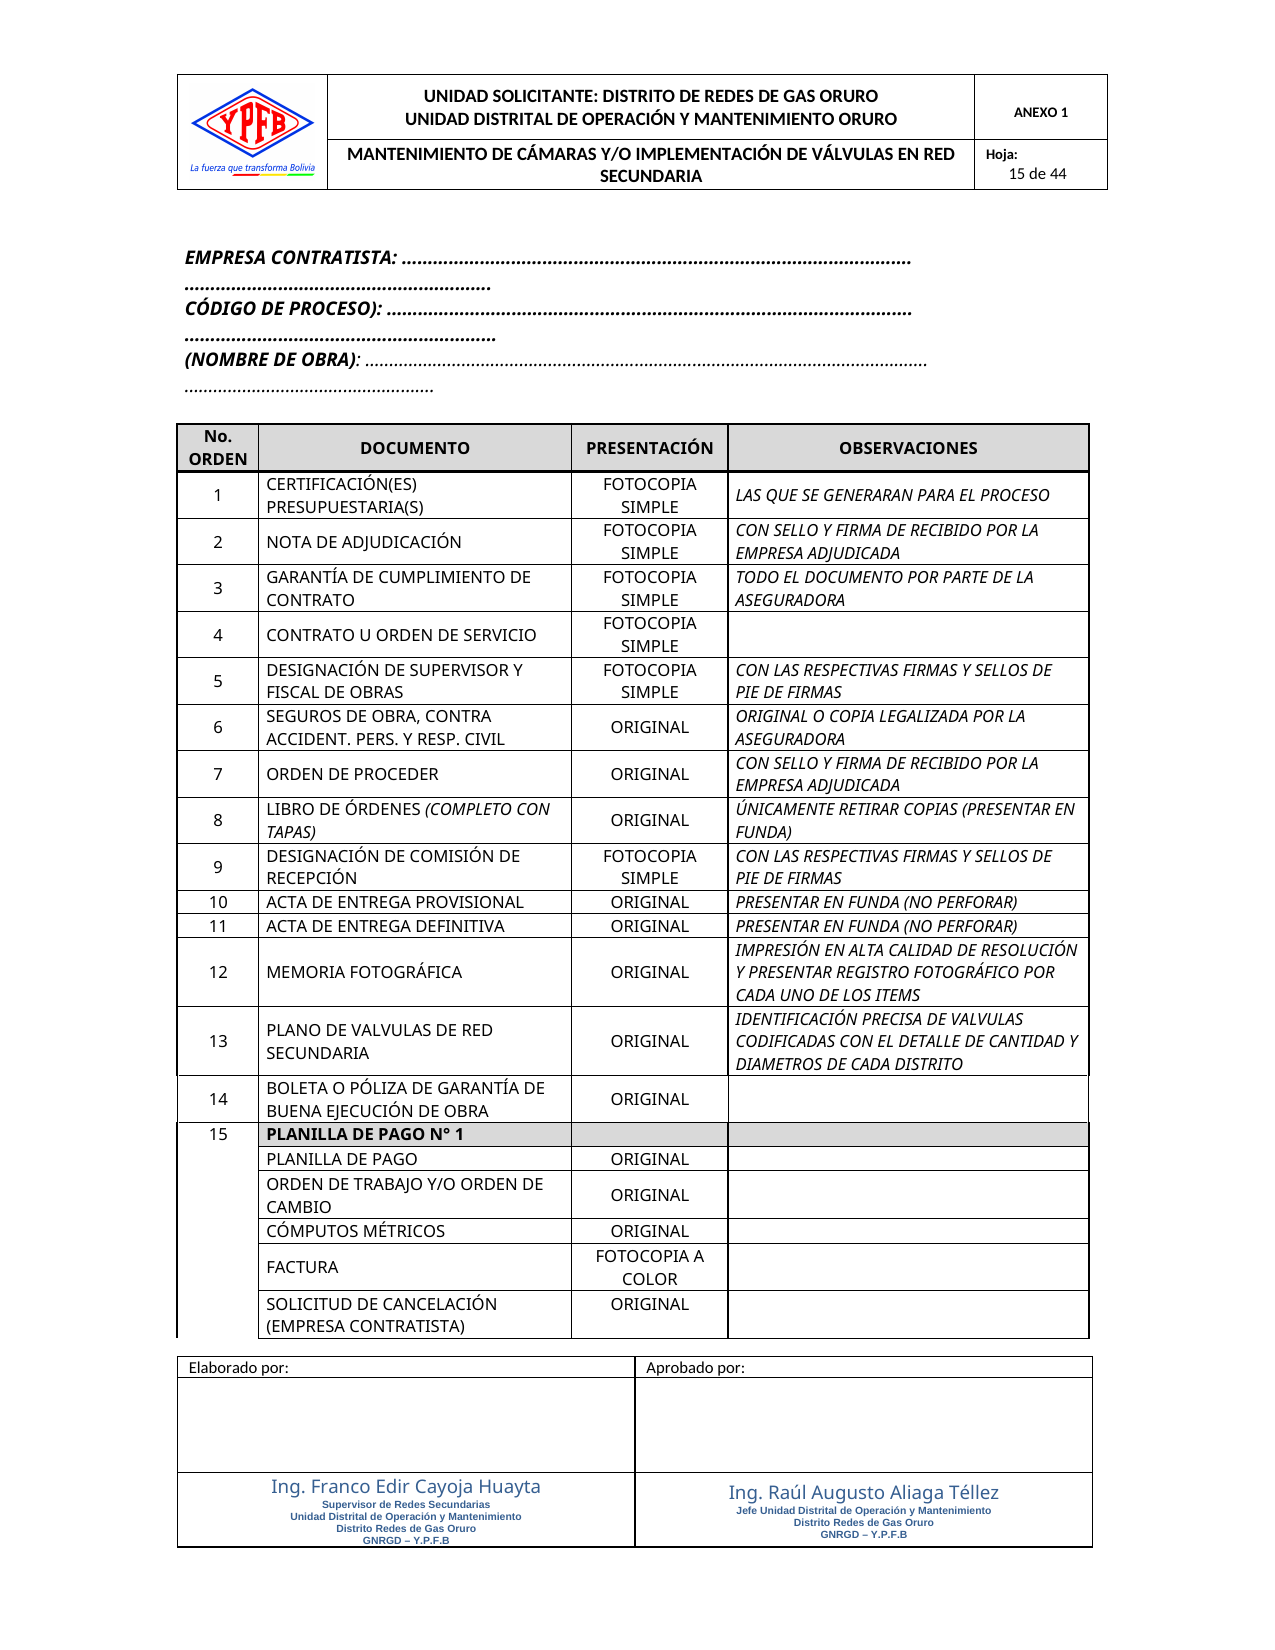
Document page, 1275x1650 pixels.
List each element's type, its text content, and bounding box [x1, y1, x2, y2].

table_cell FOTOCOPIA A COLOR [572, 1244, 727, 1290]
table_cell 1 [178, 473, 258, 518]
table_cell 15 [178, 1123, 258, 1338]
table_cell FOTOCOPIA SIMPLE [572, 565, 727, 611]
table_cell ORIGINAL [572, 1076, 728, 1122]
table_cell 3 [178, 565, 258, 611]
table_cell 5 [178, 658, 258, 704]
table_cell ORIGINAL [572, 751, 727, 797]
table_cell 7 [178, 751, 258, 797]
table_cell CON SELLO Y FIRMA DE RECIBIDO POR LA EMPRESA ADJUDICADA [729, 519, 1088, 564]
table_cell 6 [178, 705, 258, 750]
table_cell FOTOCOPIA SIMPLE [572, 473, 727, 518]
table_cell FOTOCOPIA SIMPLE [572, 658, 727, 704]
table_cell FOTOCOPIA SIMPLE [572, 612, 727, 657]
table_cell PLANO DE VALVULAS DE RED SECUNDARIA [259, 1007, 571, 1075]
table_cell GARANTÍA DE CUMPLIMIENTO DE CONTRATO [259, 565, 571, 611]
table_cell SOLICITUD DE CANCELACIÓN (EMPRESA CONTRATISTA) [259, 1291, 571, 1338]
table_cell PRESENTAR EN FUNDA (NO PERFORAR) [729, 914, 1088, 937]
table_cell BOLETA O PÓLIZA DE GARANTÍA DE BUENA EJECUCIÓN DE OBRA [259, 1076, 571, 1122]
table_cell ACTA DE ENTREGA PROVISIONAL [259, 891, 571, 913]
table_cell ORIGINAL [572, 1147, 727, 1170]
table_cell ORIGINAL [572, 914, 727, 937]
table_cell ORIGINAL [572, 938, 727, 1006]
table_cell 14 [178, 1076, 258, 1122]
table_cell 10 [178, 891, 258, 913]
table_cell DESIGNACIÓN DE COMISIÓN DE RECEPCIÓN [259, 844, 571, 889]
table_cell SEGUROS DE OBRA, CONTRA ACCIDENT. PERS. Y RESP. CIVIL [259, 705, 571, 750]
table_cell [729, 1075, 1088, 1122]
table_cell PRESENTACIÓN [572, 425, 727, 470]
table_cell [729, 1291, 1088, 1338]
table_cell ORIGINAL [572, 1219, 727, 1243]
table_cell 2 [178, 519, 258, 564]
table_cell ORIGINAL [572, 1171, 727, 1218]
table_cell NOTA DE ADJUDICACIÓN [259, 519, 571, 564]
table_cell 13 [178, 1007, 258, 1075]
table_cell [729, 612, 1088, 657]
table_cell ORDEN DE TRABAJO Y/O ORDEN DE CAMBIO [259, 1171, 571, 1218]
table_cell LIBRO DE ÓRDENES (COMPLETO CON TAPAS) [259, 798, 571, 843]
table_cell PRESENTAR EN FUNDA (NO PERFORAR) [729, 891, 1088, 913]
table_cell FOTOCOPIA SIMPLE [572, 844, 727, 889]
table_cell [572, 1123, 727, 1146]
table_cell MEMORIA FOTOGRÁFICA [259, 938, 571, 1006]
table_cell ORIGINAL [572, 798, 727, 843]
table_cell ORIGINAL [572, 705, 727, 750]
table_cell [729, 1122, 1088, 1146]
table_cell 9 [178, 844, 258, 889]
table_cell ACTA DE ENTREGA DEFINITIVA [259, 914, 571, 937]
table_cell 4 [178, 612, 258, 657]
table_cell CON LAS RESPECTIVAS FIRMAS Y SELLOS DE PIE DE FIRMAS [729, 658, 1088, 704]
table_cell 8 [178, 798, 258, 843]
table_cell FOTOCOPIA SIMPLE [572, 519, 727, 564]
table_cell ORIGINAL [572, 891, 727, 913]
table_cell IDENTIFICACIÓN PRECISA DE VALVULAS CODIFICADAS CON EL DETALLE DE CANTIDAD Y DIAMETROS DE CADA DISTRITO [729, 1007, 1088, 1075]
table_cell [729, 1219, 1088, 1243]
table_cell CON LAS RESPECTIVAS FIRMAS Y SELLOS DE PIE DE FIRMAS [729, 844, 1088, 889]
table_cell CERTIFICACIÓN(ES) PRESUPUESTARIA(S) [259, 473, 571, 518]
table_cell ORDEN DE PROCEDER [259, 751, 571, 797]
picture [188, 83, 316, 181]
table_cell 11 [178, 914, 258, 937]
table_cell [729, 1244, 1088, 1290]
table_cell [729, 1171, 1088, 1218]
table_cell ORIGINAL O COPIA LEGALIZADA POR LA ASEGURADORA [729, 705, 1088, 750]
table_cell TODO EL DOCUMENTO POR PARTE DE LA ASEGURADORA [729, 565, 1088, 611]
table_cell 12 [178, 938, 258, 1006]
table_cell CONTRATO U ORDEN DE SERVICIO [259, 612, 571, 657]
table_cell DOCUMENTO [259, 425, 571, 470]
table_cell PLANILLA DE PAGO [259, 1147, 571, 1170]
table_cell FACTURA [259, 1244, 571, 1290]
table_cell PLANILLA DE PAGO N° 1 [259, 1123, 571, 1146]
table_cell CÓMPUTOS MÉTRICOS [259, 1219, 571, 1243]
table_cell IMPRESIÓN EN ALTA CALIDAD DE RESOLUCIÓN Y PRESENTAR REGISTRO FOTOGRÁFICO POR CADA UNO DE LOS ITEMS [729, 938, 1088, 1006]
table_cell OBSERVACIONES [729, 425, 1088, 470]
table_cell CON SELLO Y FIRMA DE RECIBIDO POR LA EMPRESA ADJUDICADA [729, 751, 1088, 797]
table_cell [729, 1147, 1088, 1170]
table_cell ORIGINAL [572, 1007, 727, 1075]
table_cell LAS QUE SE GENERARAN PARA EL PROCESO [729, 473, 1088, 518]
table_cell ÚNICAMENTE RETIRAR COPIAS (PRESENTAR EN FUNDA) [729, 798, 1088, 843]
table_cell No. ORDEN [178, 425, 258, 470]
table_cell DESIGNACIÓN DE SUPERVISOR Y FISCAL DE OBRAS [259, 658, 571, 704]
table_cell ORIGINAL [572, 1291, 727, 1338]
